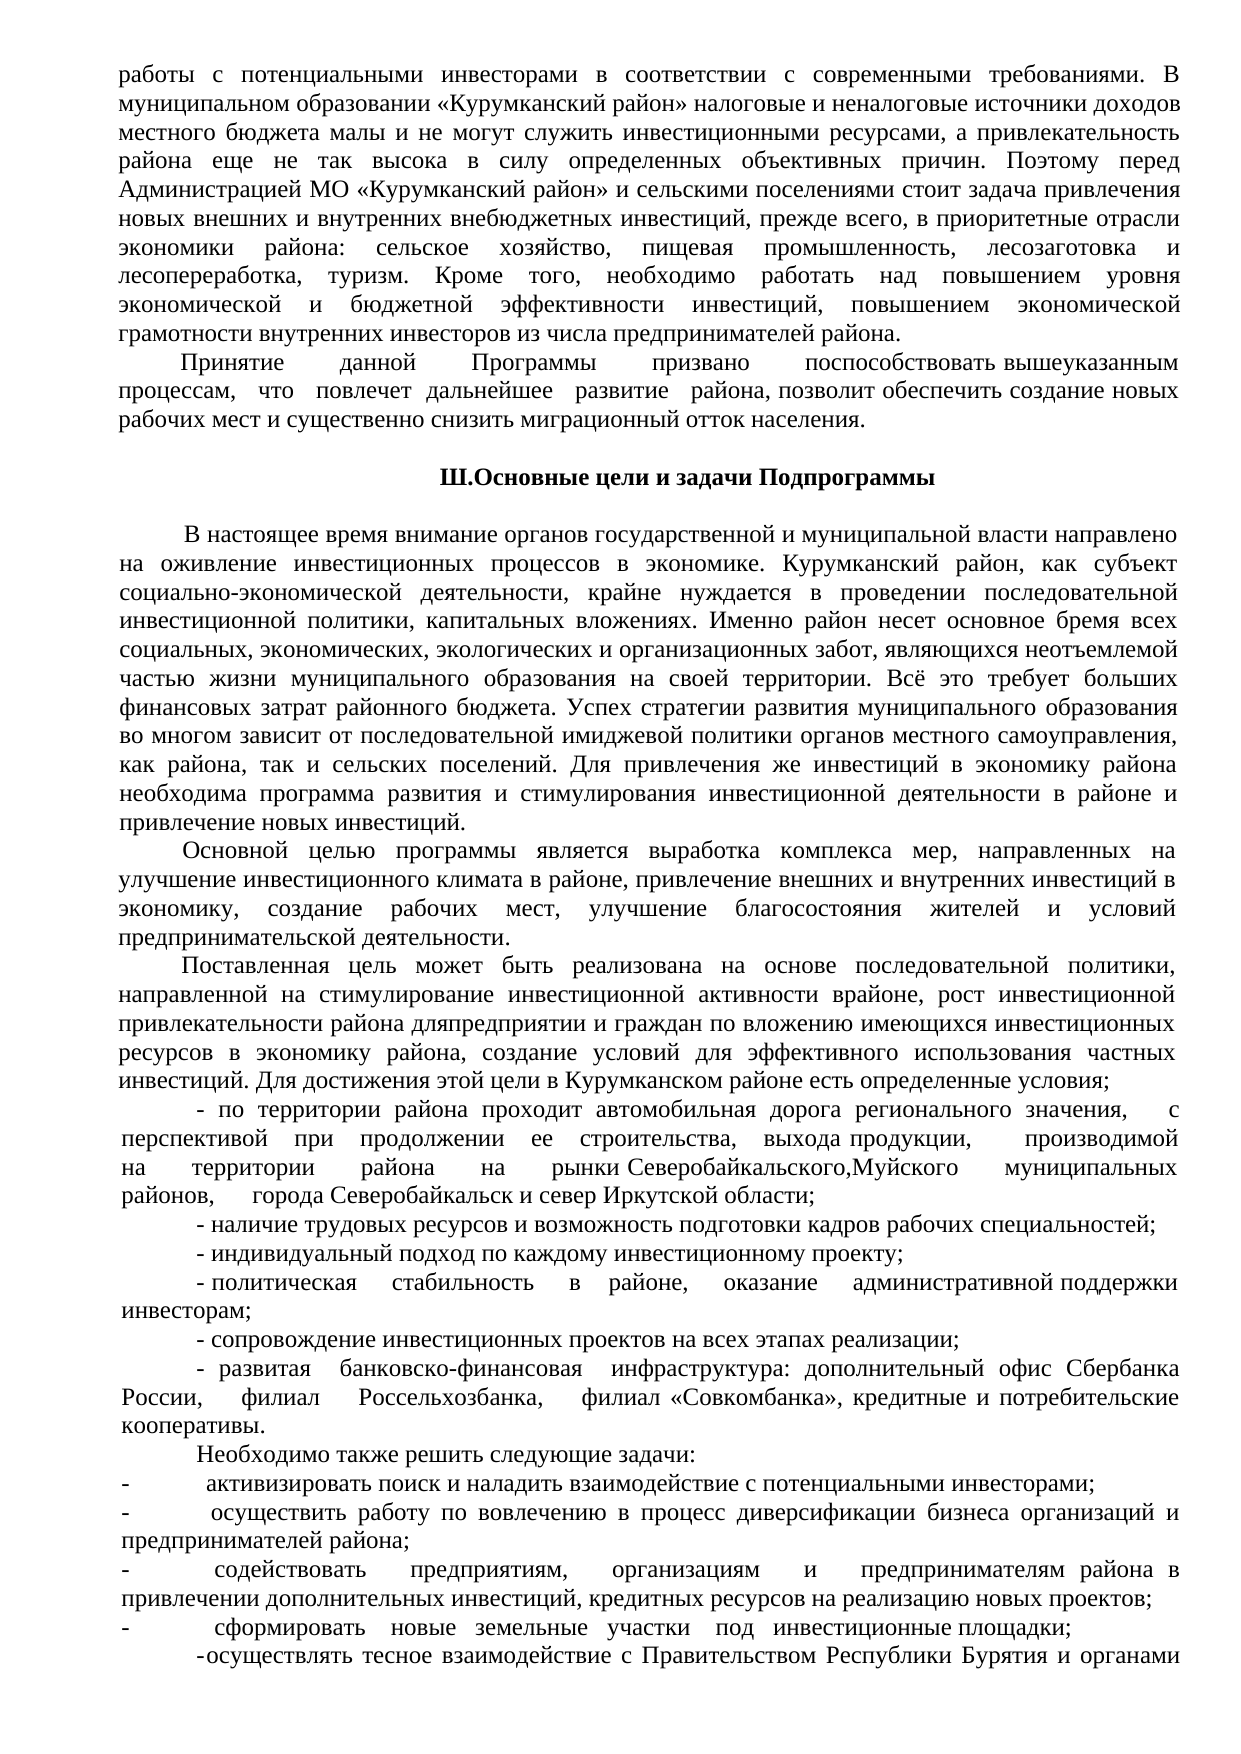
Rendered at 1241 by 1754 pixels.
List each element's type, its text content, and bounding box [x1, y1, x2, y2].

text - по территории района проходит автомобильная дорога регионального значения, с перспективой при продолжении ее строительства, выхода продукции, производимой на территории района на рынки Северобайкальского,Муйского муниципальных районов, города Северобайкальск и север Иркутской области; [121, 1094, 1181, 1209]
list активизировать поиск и наладить взаимодействие с потенциальными инвесторами; [121, 1468, 1181, 1497]
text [118, 59, 1181, 347]
text Основной целью программы является выработка комплекса мер, направленных на улучшение инвестиционного климата в районе, привлечение внешних и внутренних инвестиций в экономику, создание рабочих мест, улучшение благосостояния жителей и условий предпринимательской деятельности. [118, 835, 1177, 950]
text - индивидуальный подход по каждому инвестиционному проекту; [121, 1238, 1181, 1267]
text Принятие данной Программы призвано поспособствовать вышеуказанным процессам, что повлечет дальнейшее развитие района, позволит обеспечить создание новых рабочих мест и существенно снизить миграционный отток населения. [118, 347, 1181, 433]
text Ш.Основные цели и задачи Подпрограммы [119, 462, 1181, 490]
list осуществить работу по вовлечению в процесс диверсификации бизнеса организаций и предпринимателей района; [121, 1497, 1181, 1554]
text - политическая стабильность в районе, оказание административной поддержки инвесторам; [121, 1267, 1181, 1324]
text В настоящее время внимание органов государственной и муниципальной власти направлено на оживление инвестиционных процессов в экономике. Курумканский район, как субъект социально-экономической деятельности, крайне нуждается в проведении последовательной инвестиционной политики, капитальных вложениях. Именно район несет основное бремя всех социальных, экономических, экологических и организационных забот, являющихся неотъемлемой частью жизни муниципального образования на своей территории. Всё это требует больших финансовых затрат районного бюджета. Успех стратегии развития муниципального образования во многом зависит от последовательной имиджевой политики органов местного самоуправления, как района, так и сельских поселений. Для привлечения же инвестиций в экономику района необходима программа развития и стимулирования инвестиционной деятельности в районе и привлечение новых инвестиций. [119, 519, 1179, 835]
text - сопровождение инвестиционных проектов на всех этапах реализации; [121, 1324, 1181, 1353]
text - развитая банковско-финансовая инфраструктура: дополнительный офис Сбербанка России, филиал Россельхозбанка, филиал «Совкомбанка», кредитные и потребительские кооперативы. [121, 1353, 1181, 1439]
text Поставленная цель может быть реализована на основе последовательной политики, направленной на стимулирование инвестиционной активности врайоне, рост инвестиционной привлекательности района дляпредприятии и граждан по вложению имеющихся инвестиционных ресурсов в экономику района, создание условий для эффективного использования частных инвестиций. Для достижения этой цели в Курумканском районе есть определенные условия; [118, 950, 1176, 1094]
text Необходимо также решить следующие задачи: [121, 1439, 1181, 1468]
text - наличие трудовых ресурсов и возможность подготовки кадров рабочих специальностей; [121, 1209, 1181, 1238]
list сформировать новые земельные участки под инвестиционные площадки; [121, 1612, 1181, 1640]
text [121, 1640, 1181, 1669]
list содействовать предприятиям, организациям и предпринимателям района в привлечении дополнительных инвестиций, кредитных ресурсов на реализацию новых проектов; [121, 1554, 1181, 1612]
